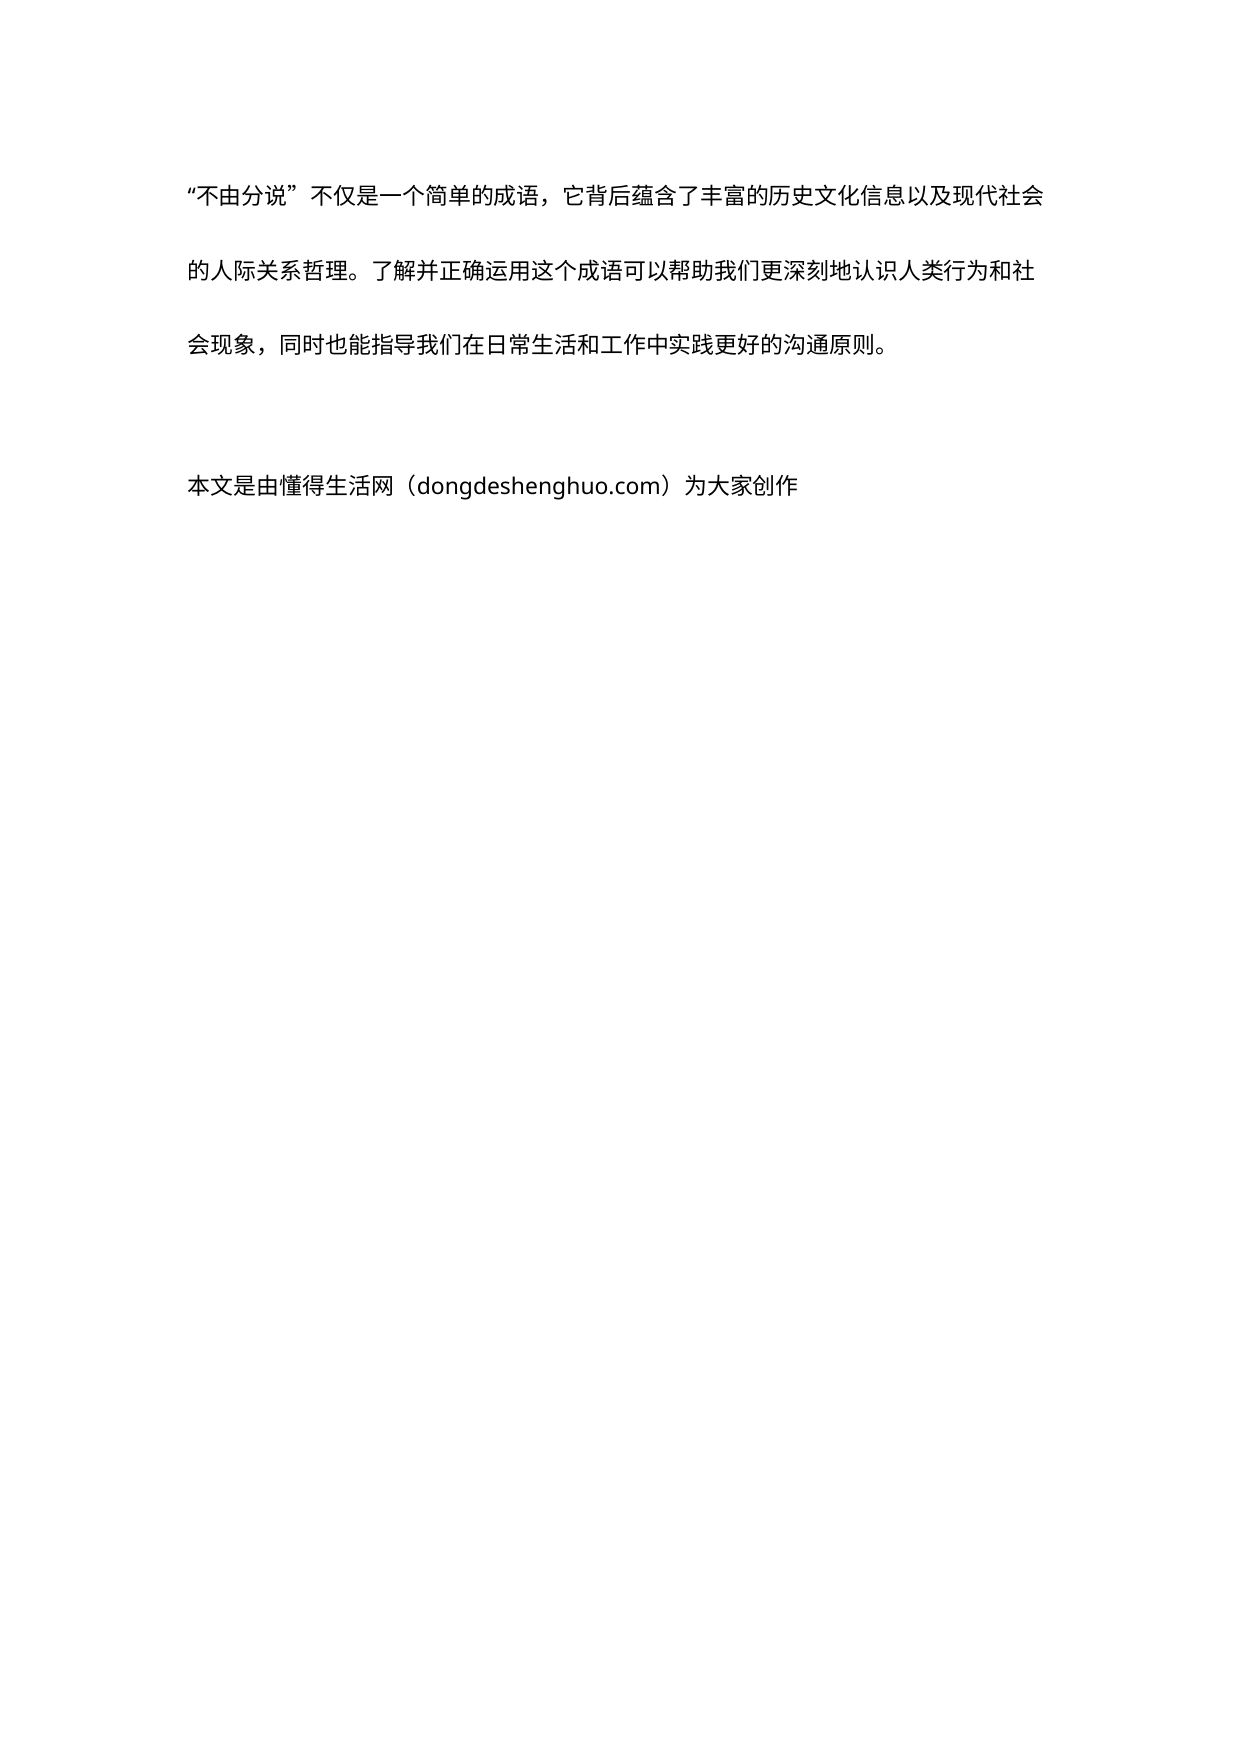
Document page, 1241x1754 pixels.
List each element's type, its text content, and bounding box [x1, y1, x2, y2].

text “不由分说”不仅是一个简单的成语，它背后蕴含了丰富的历史文化信息以及现代社会的人际关系哲理。了解并正确运用这个成语可以帮助我们更深刻地认识人类行为和社会现象，同时也能指导我们在日常生活和工作中实践更好的沟通原则。 [187, 162, 1053, 376]
text 本文是由懂得生活网（dongdeshenghuo.com）为大家创作 [187, 452, 1053, 517]
